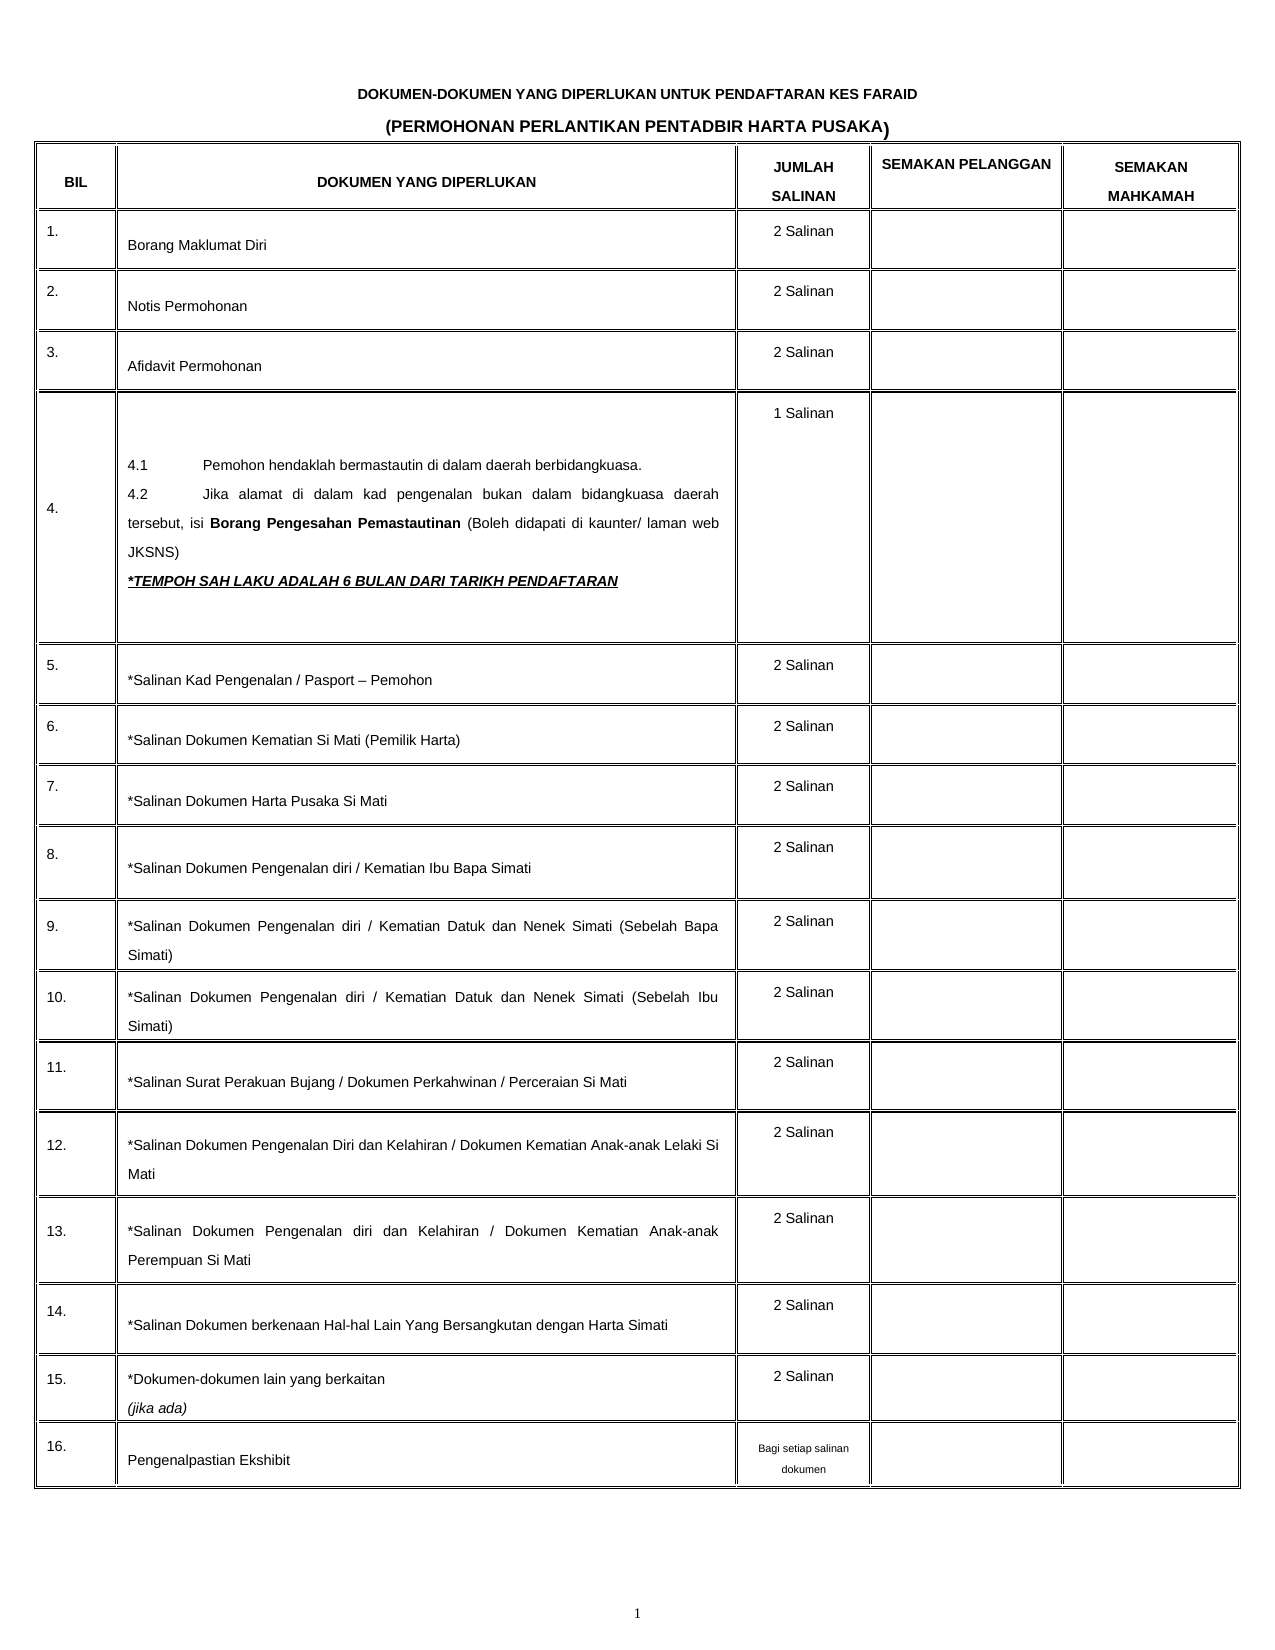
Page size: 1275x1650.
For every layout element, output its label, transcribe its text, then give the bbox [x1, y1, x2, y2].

table_cell [35, 1282, 116, 1353]
table_cell Borang Maklumat Diri [118, 211, 735, 268]
table_cell [1063, 824, 1240, 898]
table_cell [35, 389, 116, 642]
table_cell [37, 1420, 116, 1486]
table_cell [35, 642, 116, 703]
table_cell [872, 827, 1061, 898]
table_cell [35, 1353, 116, 1419]
table_cell [872, 901, 1061, 969]
table_cell [35, 1039, 116, 1109]
table_cell [1063, 1109, 1240, 1195]
table_cell *Salinan Dokumen Harta Pusaka Si Mati [118, 766, 735, 824]
table_cell [872, 332, 1061, 389]
table_cell 2 Salinan [738, 972, 869, 1039]
table_cell 2 Salinan [738, 827, 869, 898]
table_cell *Salinan Dokumen Pengenalan diri / Kematian Datuk dan Nenek Simati (Sebelah Bapa Simati) [118, 901, 735, 969]
table_cell [872, 1198, 1061, 1282]
table_header SEMAKAN MAHKAMAH [1063, 144, 1238, 207]
table_cell [872, 645, 1061, 703]
table_cell [35, 824, 116, 898]
table_cell [1063, 1353, 1240, 1419]
table_cell 2 Salinan [738, 766, 869, 824]
table_cell [35, 898, 116, 969]
table_cell Afidavit Permohonan [118, 332, 735, 389]
table_cell 2 Salinan [738, 1356, 869, 1419]
table_cell [1063, 969, 1240, 1039]
table_cell [37, 329, 115, 389]
table_header SEMAKAN PELANGGAN [870, 144, 1062, 207]
table_cell 2 Salinan [738, 1113, 869, 1195]
table_cell Bagi setiap salinan dokumen [737, 1423, 870, 1486]
table_cell *Salinan Surat Perakuan Bujang / Dokumen Perkahwinan / Perceraian Si Mati [118, 1043, 735, 1109]
table_cell 2 Salinan [738, 645, 869, 703]
table_cell [35, 969, 116, 1039]
table_cell [1063, 268, 1240, 329]
table_cell [1063, 1282, 1240, 1353]
table_cell [872, 1356, 1061, 1419]
table_cell [1063, 1420, 1238, 1486]
table_cell [1064, 208, 1238, 268]
table_cell [872, 1113, 1061, 1195]
table_cell *Salinan Kad Pengenalan / Pasport – Pemohon [118, 645, 735, 703]
table_cell Pemohon hendaklah bermastautin di dalam daerah berbidangkuasa. Jika alamat di dalam kad pengenalan bukan dalam bidangkuasa daerah tersebut, isi Borang Pengesahan Pemastautinan (Boleh didapati di kaunter/ laman web JKSNS) *TEMPOH SAH LAKU ADALAH 6 BULAN DARI TARIKH PENDAFTARAN [118, 393, 735, 642]
table_cell [1063, 763, 1240, 824]
table_cell *Dokumen-dokumen lain yang berkaitan (jika ada) [118, 1356, 735, 1419]
table_cell 2 Salinan [738, 1043, 869, 1109]
table_cell [1063, 898, 1240, 969]
table_cell [872, 706, 1061, 763]
table_cell [35, 268, 116, 329]
table_cell *Salinan Dokumen Pengenalan Diri dan Kelahiran / Dokumen Kematian Anak-anak Lelaki Si Mati [118, 1113, 735, 1195]
table_cell 2 Salinan [738, 706, 869, 763]
table_cell [37, 208, 115, 268]
table_cell 2 Salinan [738, 211, 869, 268]
table_cell [1063, 389, 1240, 642]
table_header DOKUMEN YANG DIPERLUKAN [116, 142, 737, 207]
table_cell 2 Salinan [738, 1285, 869, 1353]
table_cell *Salinan Dokumen berkenaan Hal-hal Lain Yang Bersangkutan dengan Harta Simati [118, 1285, 735, 1353]
table_cell [35, 1109, 116, 1195]
table_cell [35, 763, 116, 824]
table_header BIL [37, 144, 116, 207]
table_cell [872, 393, 1061, 642]
table_cell *Salinan Dokumen Pengenalan diri / Kematian Ibu Bapa Simati [118, 827, 735, 898]
table_cell 1 Salinan [738, 393, 869, 642]
table_cell [37, 703, 115, 763]
table_cell 2 Salinan [738, 901, 869, 969]
table_cell [872, 766, 1061, 824]
text (PERMOHONAN PERLANTIKAN PENTADBIR HARTA PUSAKA) [150, 103, 1125, 141]
table_cell [872, 211, 1061, 268]
table_cell *Salinan Dokumen Pengenalan diri dan Kelahiran / Dokumen Kematian Anak-anak Perempuan Si Mati [118, 1198, 735, 1282]
table_cell [870, 1423, 1062, 1486]
table_cell [872, 271, 1061, 329]
table_cell [1063, 1195, 1240, 1282]
table_cell 2 Salinan [738, 332, 869, 389]
table_cell [1064, 703, 1238, 763]
table_cell [872, 1043, 1061, 1109]
table_cell Notis Permohonan [118, 271, 735, 329]
table_cell Pengenalpastian Ekshibit [116, 1420, 737, 1486]
table_header JUMLAH SALINAN [737, 144, 870, 207]
table_cell [1064, 329, 1238, 389]
table_cell [872, 1285, 1061, 1353]
table_cell 2 Salinan [738, 1198, 869, 1282]
table_cell [1063, 642, 1240, 703]
table_cell *Salinan Dokumen Kematian Si Mati (Pemilik Harta) [118, 706, 735, 763]
table_cell [1063, 1039, 1240, 1109]
table_cell *Salinan Dokumen Pengenalan diri / Kematian Datuk dan Nenek Simati (Sebelah Ibu Simati) [118, 972, 735, 1039]
text DOKUMEN-DOKUMEN YANG DIPERLUKAN UNTUK PENDAFTARAN KES FARAID [150, 74, 1125, 103]
table_cell [872, 972, 1061, 1039]
table_cell 2 Salinan [738, 271, 869, 329]
table_cell [35, 1195, 116, 1282]
